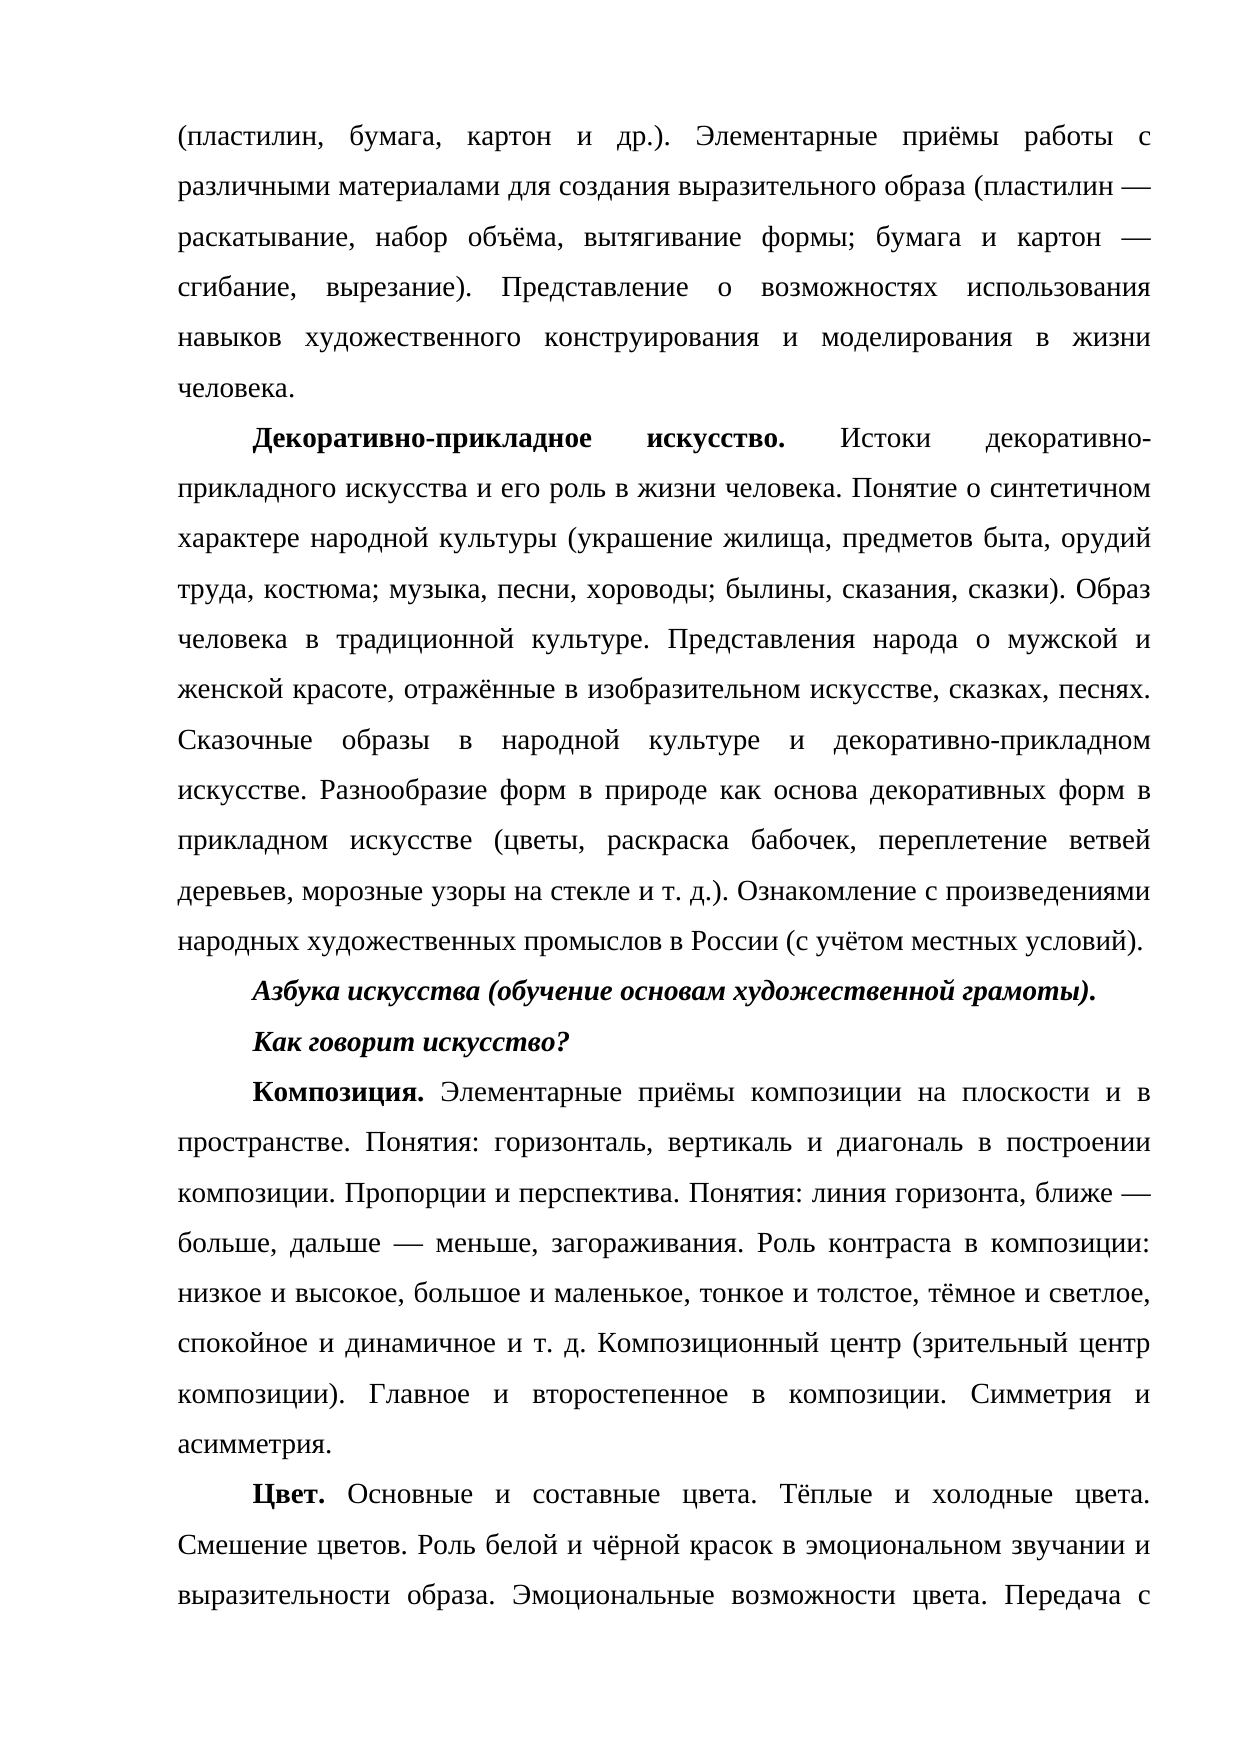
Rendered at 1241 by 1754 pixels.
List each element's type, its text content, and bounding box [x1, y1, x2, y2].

text Декоративно-прикладное искусство. Истоки декоративно-прикладного искусства и его роль в жизни человека. Понятие о синтетичном характере народной культуры (украшение жилища, предметов быта, орудий труда, костюма; музыка, песни, хороводы; былины, сказания, сказки). Образ человека в традиционной культуре. Представления народа о мужской и женской красоте, отражённые в изобразительном искусстве, сказках, песнях. Сказочные образы в народной культуре и декоративно-прикладном искусстве. Разнообразие форм в природе как основа декоративных форм в прикладном искусстве (цветы, раскраска бабочек, переплетение ветвей деревьев, морозные узоры на стекле и т. д.). Ознакомление с произведениями народных художественных промыслов в России (с учётом местных условий). [177, 420, 1152, 957]
text Как говорит искусство? [177, 1024, 1152, 1057]
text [177, 118, 1152, 403]
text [177, 1477, 1152, 1611]
text Азбука искусства (обучение основам художественной грамоты). [177, 973, 1152, 1007]
text Композиция. Элементарные приёмы композиции на плоскости и в пространстве. Понятия: горизонталь, вертикаль и диагональ в построении композиции. Пропорции и перспектива. Понятия: линия горизонта, ближе — больше, дальше — меньше, загораживания. Роль контраста в композиции: низкое и высокое, большое и маленькое, тонкое и толстое, тёмное и светлое, спокойное и динамичное и т. д. Композиционный центр (зрительный центр композиции). Главное и второстепенное в композиции. Симметрия и асимметрия. [177, 1074, 1152, 1460]
